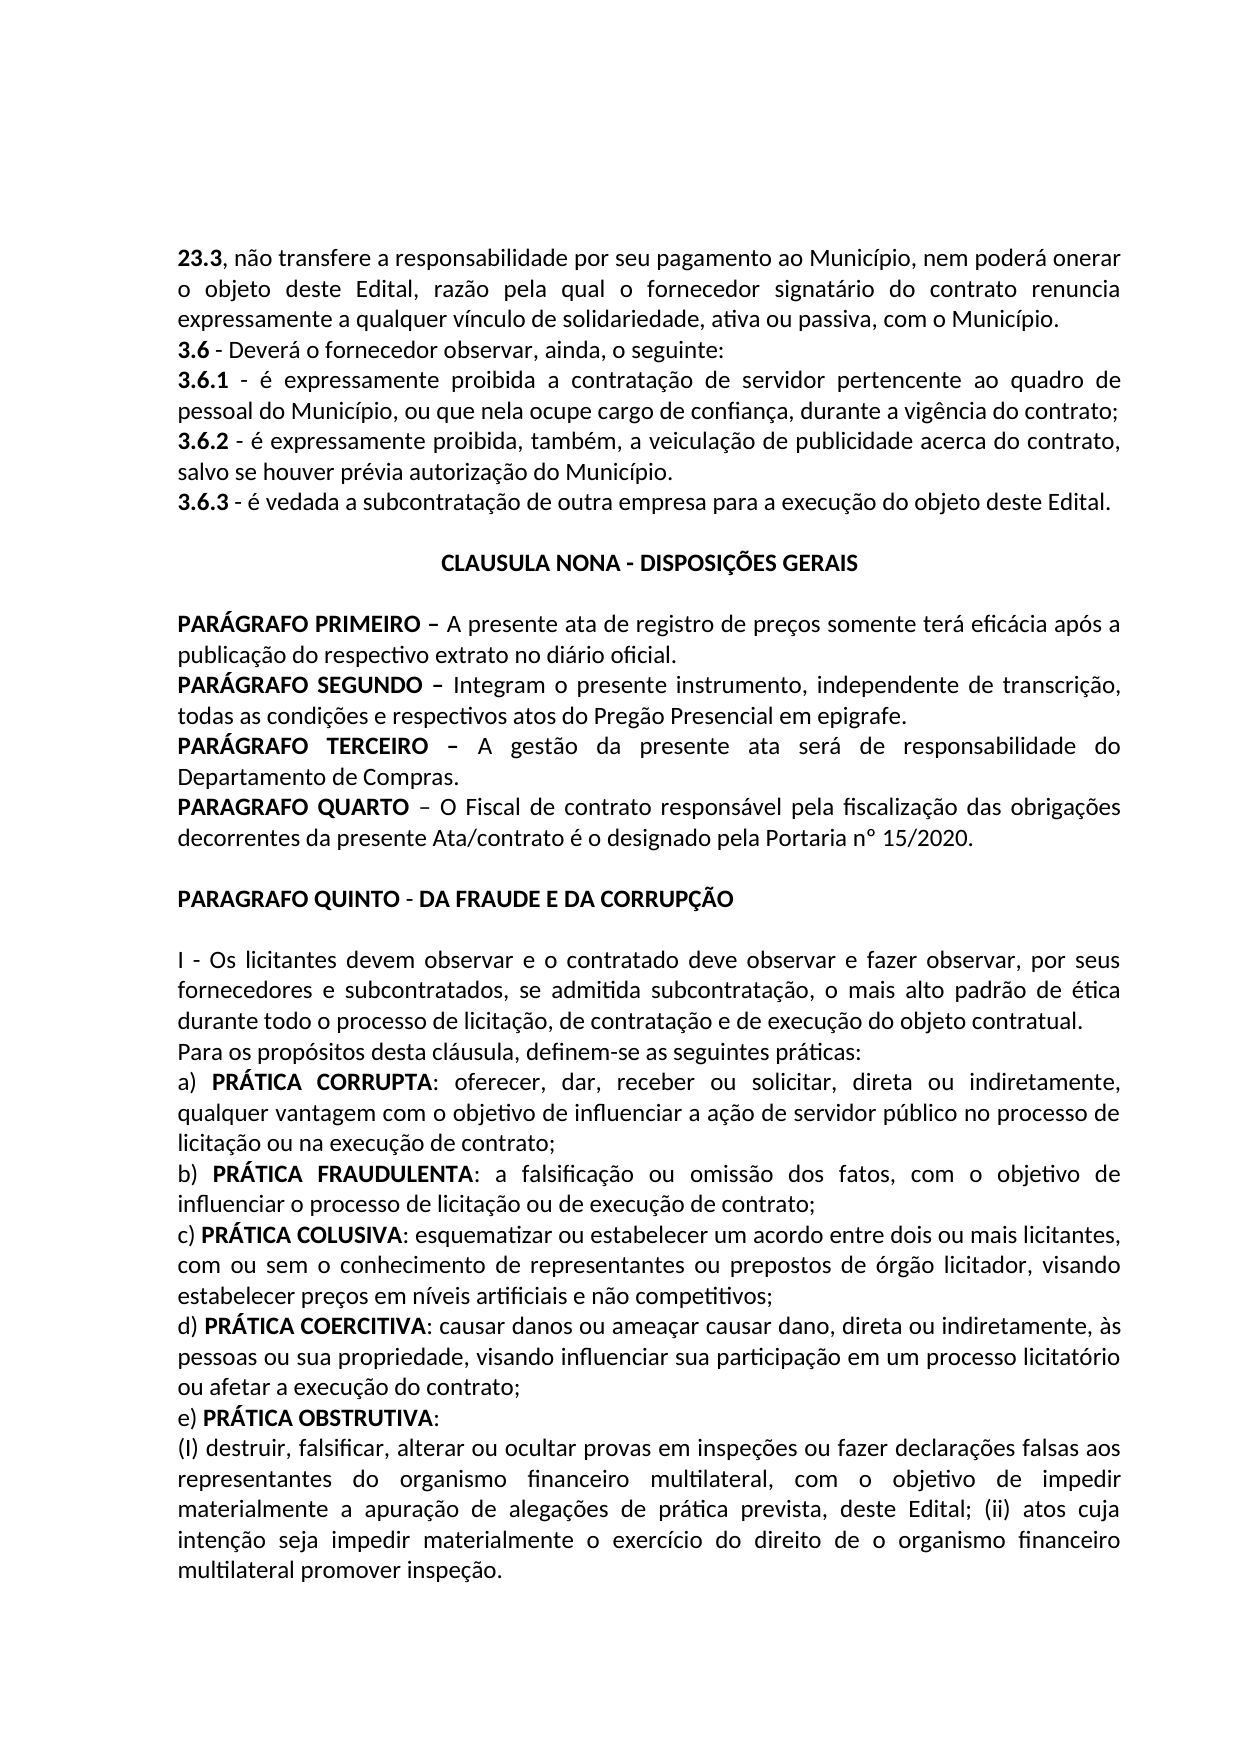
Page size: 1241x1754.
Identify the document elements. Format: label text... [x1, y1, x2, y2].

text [177, 242, 1122, 334]
text (I) destruir, falsificar, alterar ou ocultar provas em inspeções ou fazer declarações falsas aos representantes do organismo financeiro multilateral, com o objetivo de impedir materialmente a apuração de alegações de prática prevista, deste Edital; (ii) atos cuja intenção seja impedir materialmente o exercício do direito de o organismo financeiro multilateral promover inspeção. [177, 1432, 1122, 1585]
text PARAGRAFO QUINTO - DA FRAUDE E DA CORRUPÇÃO [177, 883, 1122, 914]
text PARÁGRAFO SEGUNDO – Integram o presente instrumento, independente de transcrição, todas as condições e respectivos atos do Pregão Presencial em epigrafe. [177, 669, 1122, 731]
text 3.6.1 - é expressamente proibida a contratação de servidor pertencente ao quadro de pessoal do Município, ou que nela ocupe cargo de confiança, durante a vigência do contrato; [177, 364, 1122, 425]
text a) PRÁTICA CORRUPTA: oferecer, dar, receber ou solicitar, direta ou indiretamente, qualquer vantagem com o objetivo de influenciar a ação de servidor público no processo de licitação ou na execução de contrato; [177, 1066, 1122, 1158]
text e) PRÁTICA OBSTRUTIVA: [177, 1402, 1122, 1432]
text d) PRÁTICA COERCITIVA: causar danos ou ameaçar causar dano, direta ou indiretamente, às pessoas ou sua propriedade, visando influenciar sua participação em um processo licitatório ou afetar a execução do contrato; [177, 1310, 1122, 1402]
text I - Os licitantes devem observar e o contratado deve observar e fazer observar, por seus fornecedores e subcontratados, se admitida subcontratação, o mais alto padrão de ética durante todo o processo de licitação, de contratação e de execução do objeto contratual. [177, 944, 1122, 1036]
text 3.6.2 - é expressamente proibida, também, a veiculação de publicidade acerca do contrato, salvo se houver prévia autorização do Município. [177, 425, 1122, 486]
text PARÁGRAFO TERCEIRO – A gestão da presente ata será de responsabilidade do Departamento de Compras. [177, 731, 1122, 792]
text PARAGRAFO QUARTO – O Fiscal de contrato responsável pela fiscalização das obrigações decorrentes da presente Ata/contrato é o designado pela Portaria nº 15/2020. [177, 792, 1122, 853]
text Para os propósitos desta cláusula, definem-se as seguintes práticas: [177, 1036, 1122, 1066]
text c) PRÁTICA COLUSIVA: esquematizar ou estabelecer um acordo entre dois ou mais licitantes, com ou sem o conhecimento de representantes ou prepostos de órgão licitador, visando estabelecer preços em níveis artificiais e não competitivos; [177, 1219, 1122, 1310]
text PARÁGRAFO PRIMEIRO – A presente ata de registro de preços somente terá eficácia após a publicação do respectivo extrato no diário oficial. [177, 608, 1122, 669]
text 3.6.3 - é vedada a subcontratação de outra empresa para a execução do objeto deste Edital. [177, 486, 1122, 517]
text b) PRÁTICA FRAUDULENTA: a falsificação ou omissão dos fatos, com o objetivo de influenciar o processo de licitação ou de execução de contrato; [177, 1158, 1122, 1219]
text CLAUSULA NONA - DISPOSIÇÕES GERAIS [177, 547, 1122, 578]
text 3.6 - Deverá o fornecedor observar, ainda, o seguinte: [177, 334, 1122, 364]
